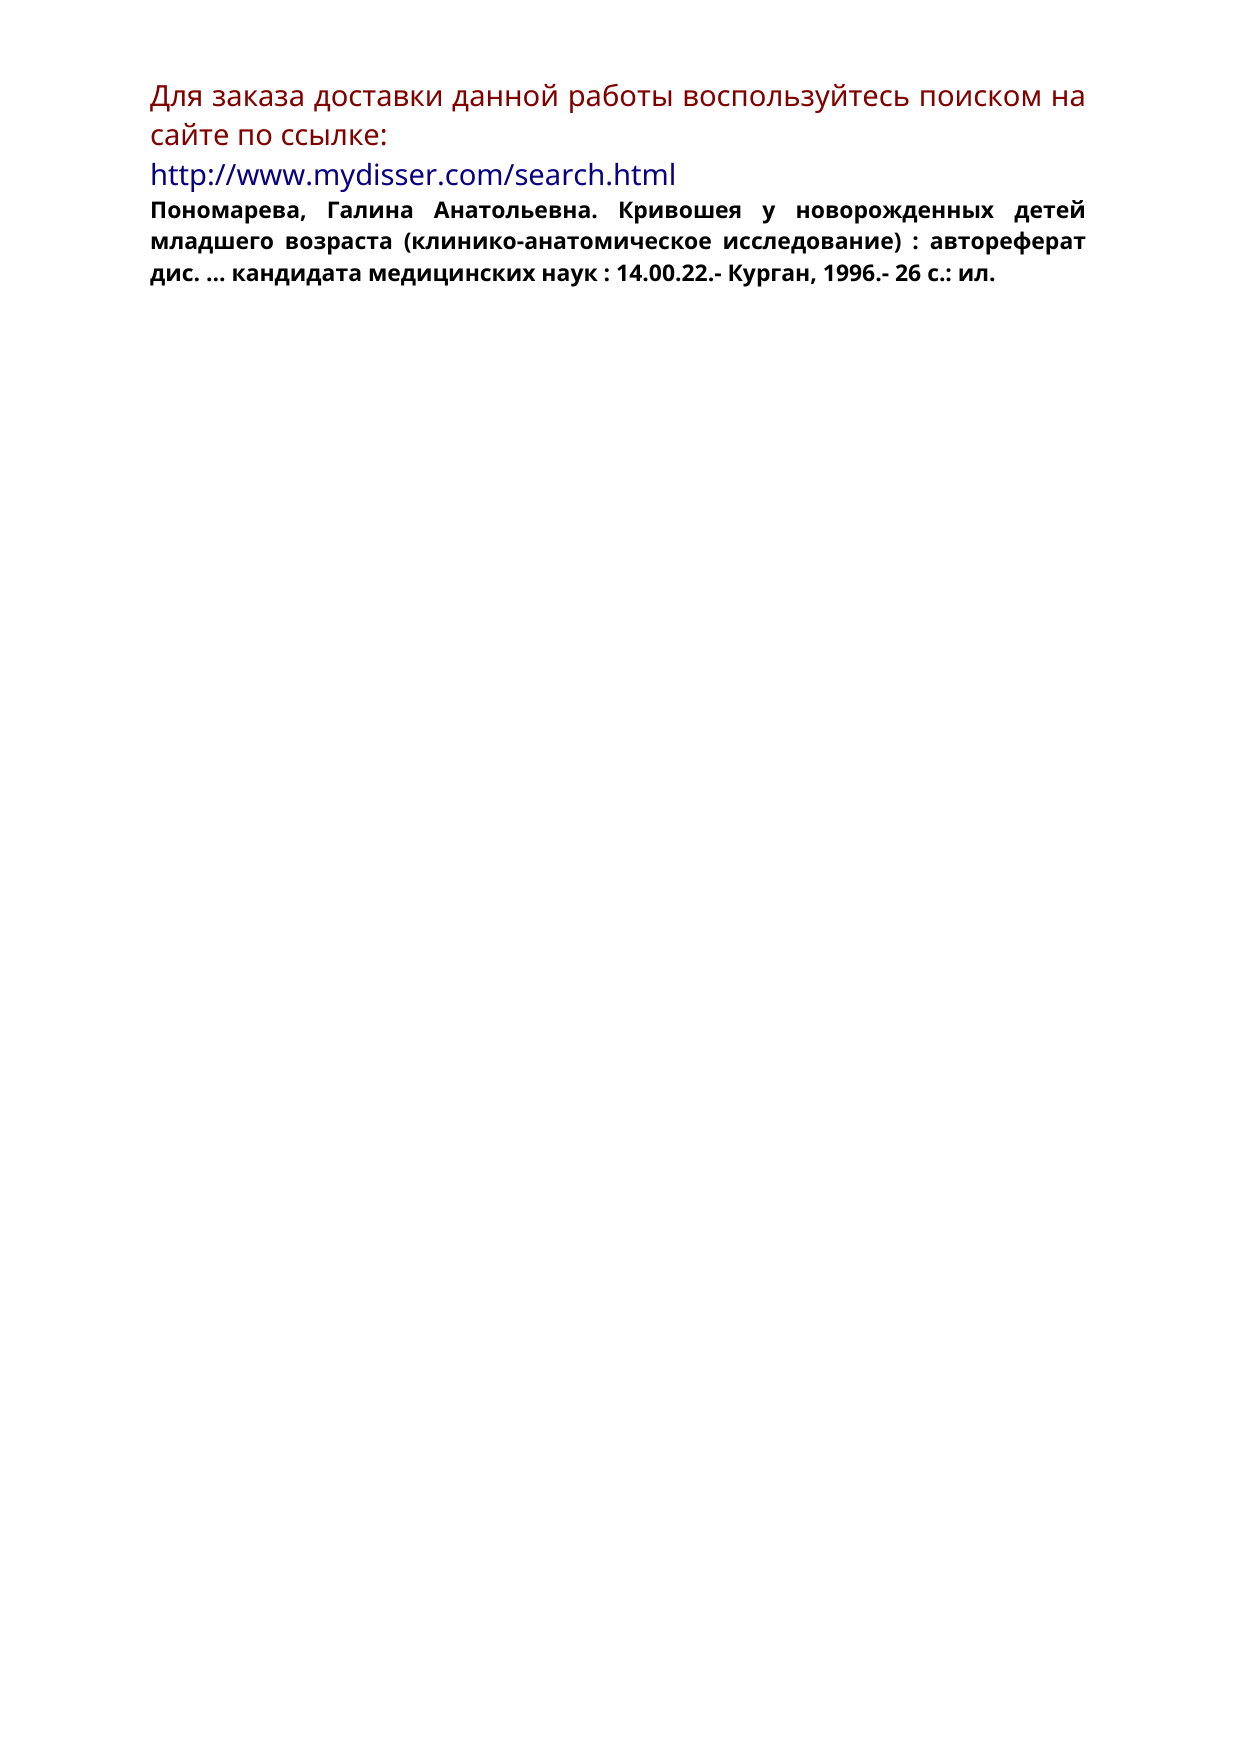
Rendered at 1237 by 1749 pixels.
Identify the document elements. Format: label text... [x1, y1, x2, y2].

text Пономарева, Галина Анатольевна. Кривошея у новорожденных детей младшего возраста (клинико-анатомическое исследование) : автореферат дис. ... кандидата медицинских наук : 14.00.22.- Курган, 1996.- 26 с.: ил. [150, 194, 1086, 288]
